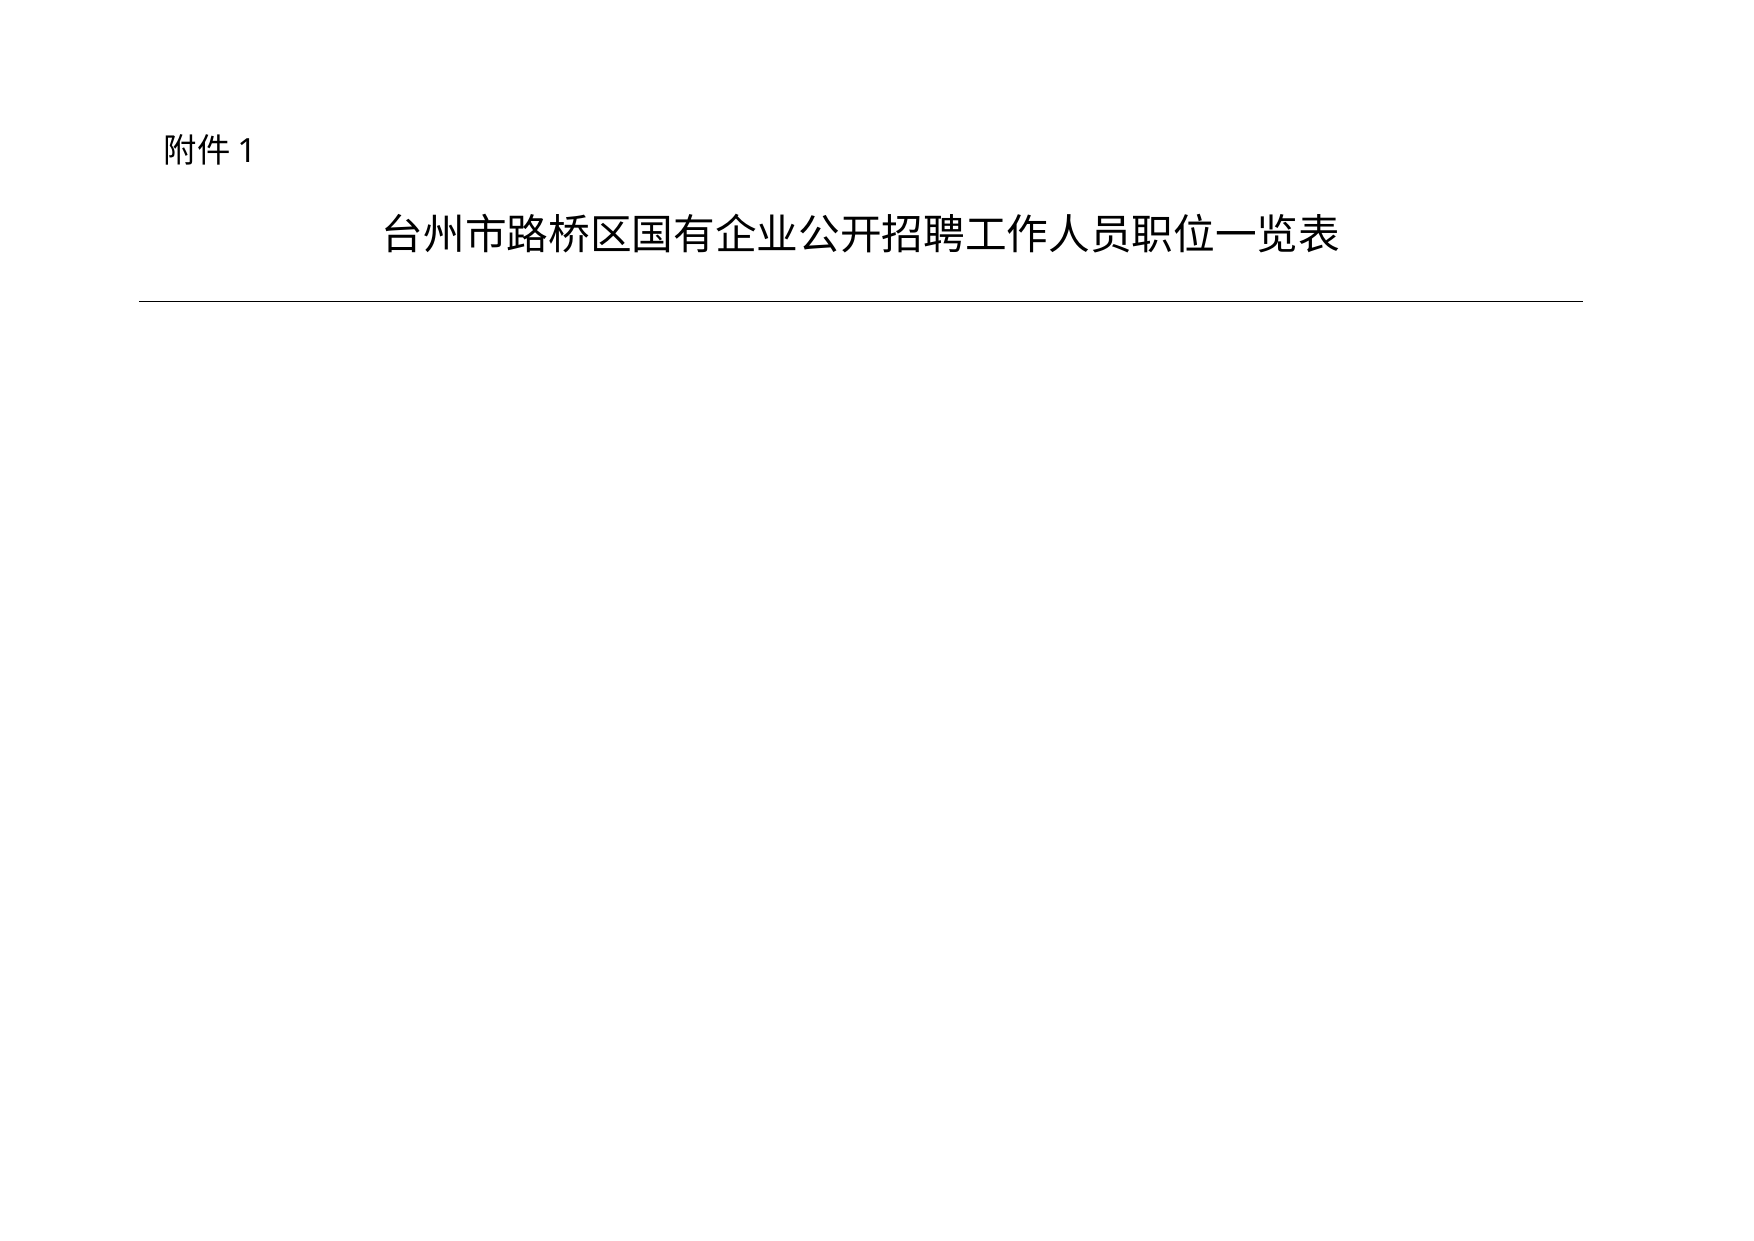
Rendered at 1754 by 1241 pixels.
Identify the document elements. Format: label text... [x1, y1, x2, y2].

table_header 台州市路桥区国有企业公开招聘工作人员职位一览表 [139, 198, 1583, 301]
